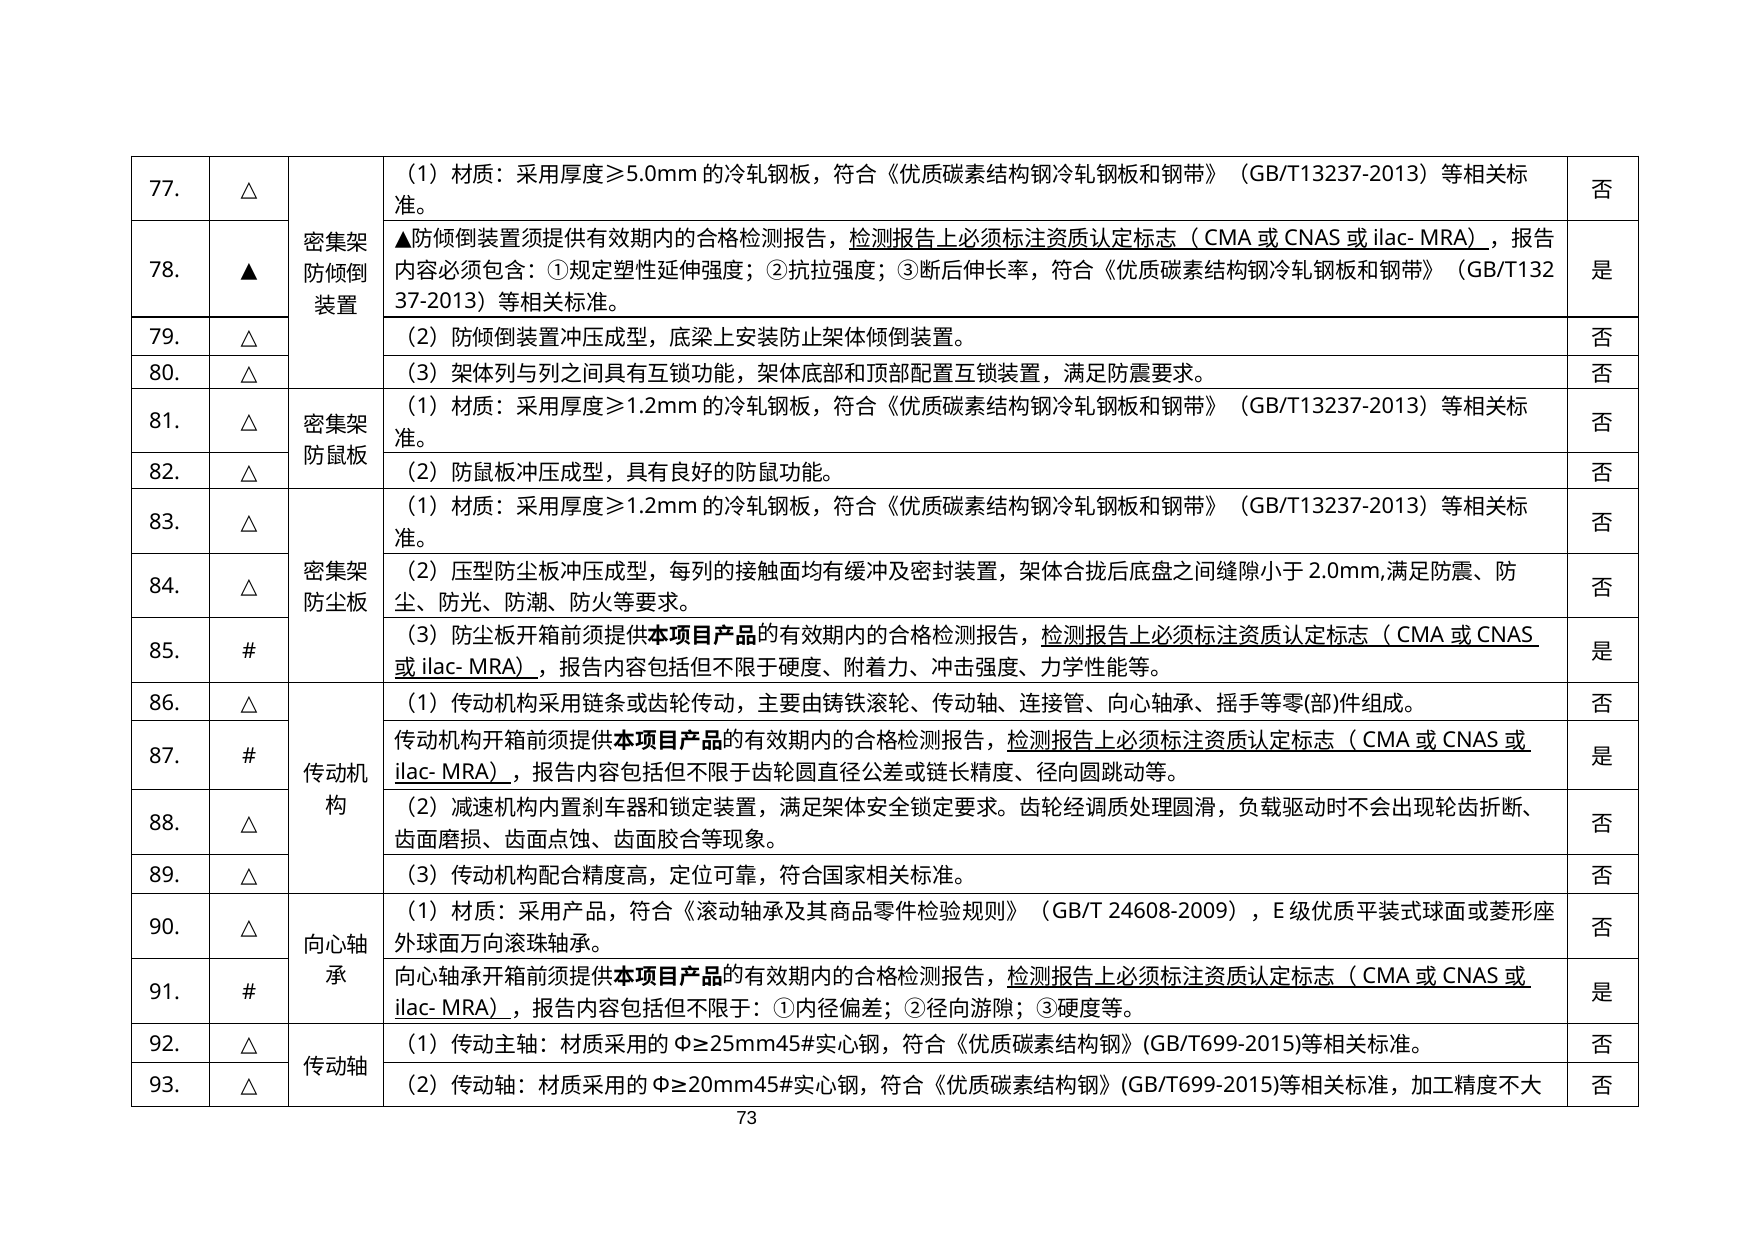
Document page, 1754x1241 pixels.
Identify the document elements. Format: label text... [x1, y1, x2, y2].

table_cell # [210, 959, 288, 1022]
table_cell △ [210, 894, 288, 958]
table_cell （1）传动主轴：材质采用的Φ≥25mm45#实心钢，符合《优质碳素结构钢》(GB/T699-2015)等相关标准。 [384, 1024, 1567, 1062]
table_cell 否 [1568, 389, 1638, 452]
table_cell △ [210, 790, 288, 853]
table_cell △ [210, 855, 288, 893]
table_cell # [210, 721, 288, 789]
table_cell [132, 959, 209, 1022]
table_cell △ [210, 157, 288, 220]
table_cell 向心轴承 [289, 894, 383, 1022]
table_cell [132, 855, 209, 893]
table_cell 否 [1568, 356, 1638, 388]
table_cell △ [210, 356, 288, 388]
table_cell [132, 157, 209, 220]
table_cell [132, 1024, 209, 1062]
table_cell [132, 356, 209, 388]
table_cell （2）压型防尘板冲压成型，每列的接触面均有缓冲及密封装置，架体合拢后底盘之间缝隙小于2.0mm,满足防震、防尘、防光、防潮、防火等要求。 [384, 554, 1567, 617]
table_cell （1）材质：采用厚度≥5.0mm的冷轧钢板，符合《优质碳素结构钢冷轧钢板和钢带》（GB/T13237-2013）等相关标准。 [384, 157, 1567, 220]
table_cell 否 [1568, 894, 1638, 958]
table_cell 否 [1568, 554, 1638, 617]
table_cell 否 [1568, 453, 1638, 488]
table_cell （2）防倾倒装置冲压成型，底梁上安装防止架体倾倒装置。 [384, 318, 1567, 355]
table_cell [132, 618, 209, 682]
table_cell [132, 721, 209, 789]
table_cell （1）材质：采用厚度≥1.2mm的冷轧钢板，符合《优质碳素结构钢冷轧钢板和钢带》（GB/T13237-2013）等相关标准。 [384, 389, 1567, 452]
table_cell 密集架防倾倒装置 [289, 157, 383, 388]
table_cell # [210, 618, 288, 682]
table_cell [132, 554, 209, 617]
table_cell 密集架防鼠板 [289, 389, 383, 488]
table_cell △ [210, 318, 288, 355]
table_cell （1）传动机构采用链条或齿轮传动，主要由铸铁滚轮、传动轴、连接管、向心轴承、摇手等零(部)件组成。 [384, 683, 1567, 720]
table_cell 否 [1568, 318, 1638, 355]
table_cell [132, 489, 209, 553]
table_cell ▲防倾倒装置须提供有效期内的合格检测报告，检测报告上必须标注资质认定标志（ CMA 或 CNAS 或 ilac- MRA），报告内容必须包含：①规定塑性延伸强度；②抗拉强度；③断后伸长率，符合《优质碳素结构钢冷轧钢板和钢带》（GB/T13237-2013）等相关标准。 [384, 221, 1567, 316]
table_cell ▲ [210, 221, 288, 316]
table_cell △ [210, 1024, 288, 1062]
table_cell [384, 1063, 1567, 1106]
table_cell [132, 683, 209, 720]
table_cell 否 [1568, 1024, 1638, 1062]
table_cell △ [210, 1063, 288, 1106]
table_cell （3）防尘板开箱前须提供本项目产品的有效期内的合格检测报告，检测报告上必须标注资质认定标志（ CMA 或 CNAS 或 ilac- MRA），报告内容包括但不限于硬度、附着力、冲击强度、力学性能等。 [384, 618, 1567, 682]
table_cell 是 [1568, 618, 1638, 682]
table_cell （3）架体列与列之间具有互锁功能，架体底部和顶部配置互锁装置，满足防震要求。 [384, 356, 1567, 388]
table_cell △ [210, 683, 288, 720]
table_cell 密集架防尘板 [289, 489, 383, 682]
table_cell 否 [1568, 855, 1638, 893]
table_cell 传动机构开箱前须提供本项目产品的有效期内的合格检测报告，检测报告上必须标注资质认定标志（ CMA 或 CNAS 或 ilac- MRA），报告内容包括但不限于齿轮圆直径公差或链长精度、径向圆跳动等。 [384, 721, 1567, 789]
table_cell 是 [1568, 959, 1638, 1022]
table_cell 是 [1568, 221, 1638, 316]
table_cell 否 [1568, 157, 1638, 220]
table_cell △ [210, 453, 288, 488]
table_cell [132, 318, 209, 355]
table_cell [132, 894, 209, 958]
table_cell 否 [1568, 790, 1638, 853]
table_cell [132, 790, 209, 853]
table_cell 是 [1568, 721, 1638, 789]
table_cell [132, 1063, 209, 1106]
table_cell △ [210, 489, 288, 553]
table_cell （1）材质：采用产品，符合《滚动轴承及其商品零件检验规则》（GB/T 24608-2009），E级优质平装式球面或菱形座外球面万向滚珠轴承。 [384, 894, 1567, 958]
table_cell （2）减速机构内置刹车器和锁定装置，满足架体安全锁定要求。齿轮经调质处理圆滑，负载驱动时不会出现轮齿折断、齿面磨损、齿面点蚀、齿面胶合等现象。 [384, 790, 1567, 853]
table_cell （2）防鼠板冲压成型，具有良好的防鼠功能。 [384, 453, 1567, 488]
table_cell [132, 221, 209, 316]
table_cell 传动轴 [289, 1024, 383, 1106]
table_cell （3）传动机构配合精度高，定位可靠，符合国家相关标准。 [384, 855, 1567, 893]
table_cell （1）材质：采用厚度≥1.2mm的冷轧钢板，符合《优质碳素结构钢冷轧钢板和钢带》（GB/T13237-2013）等相关标准。 [384, 489, 1567, 553]
table_cell 传动机构 [289, 683, 383, 893]
table_cell 否 [1568, 683, 1638, 720]
table_cell 否 [1568, 489, 1638, 553]
table_cell [132, 453, 209, 488]
table_cell 否 [1568, 1063, 1638, 1106]
table_cell △ [210, 554, 288, 617]
table_cell 向心轴承开箱前须提供本项目产品的有效期内的合格检测报告，检测报告上必须标注资质认定标志（ CMA 或 CNAS 或 ilac- MRA），报告内容包括但不限于：①内径偏差；②径向游隙；③硬度等。 [384, 959, 1567, 1022]
table_cell [132, 389, 209, 452]
table_cell △ [210, 389, 288, 452]
